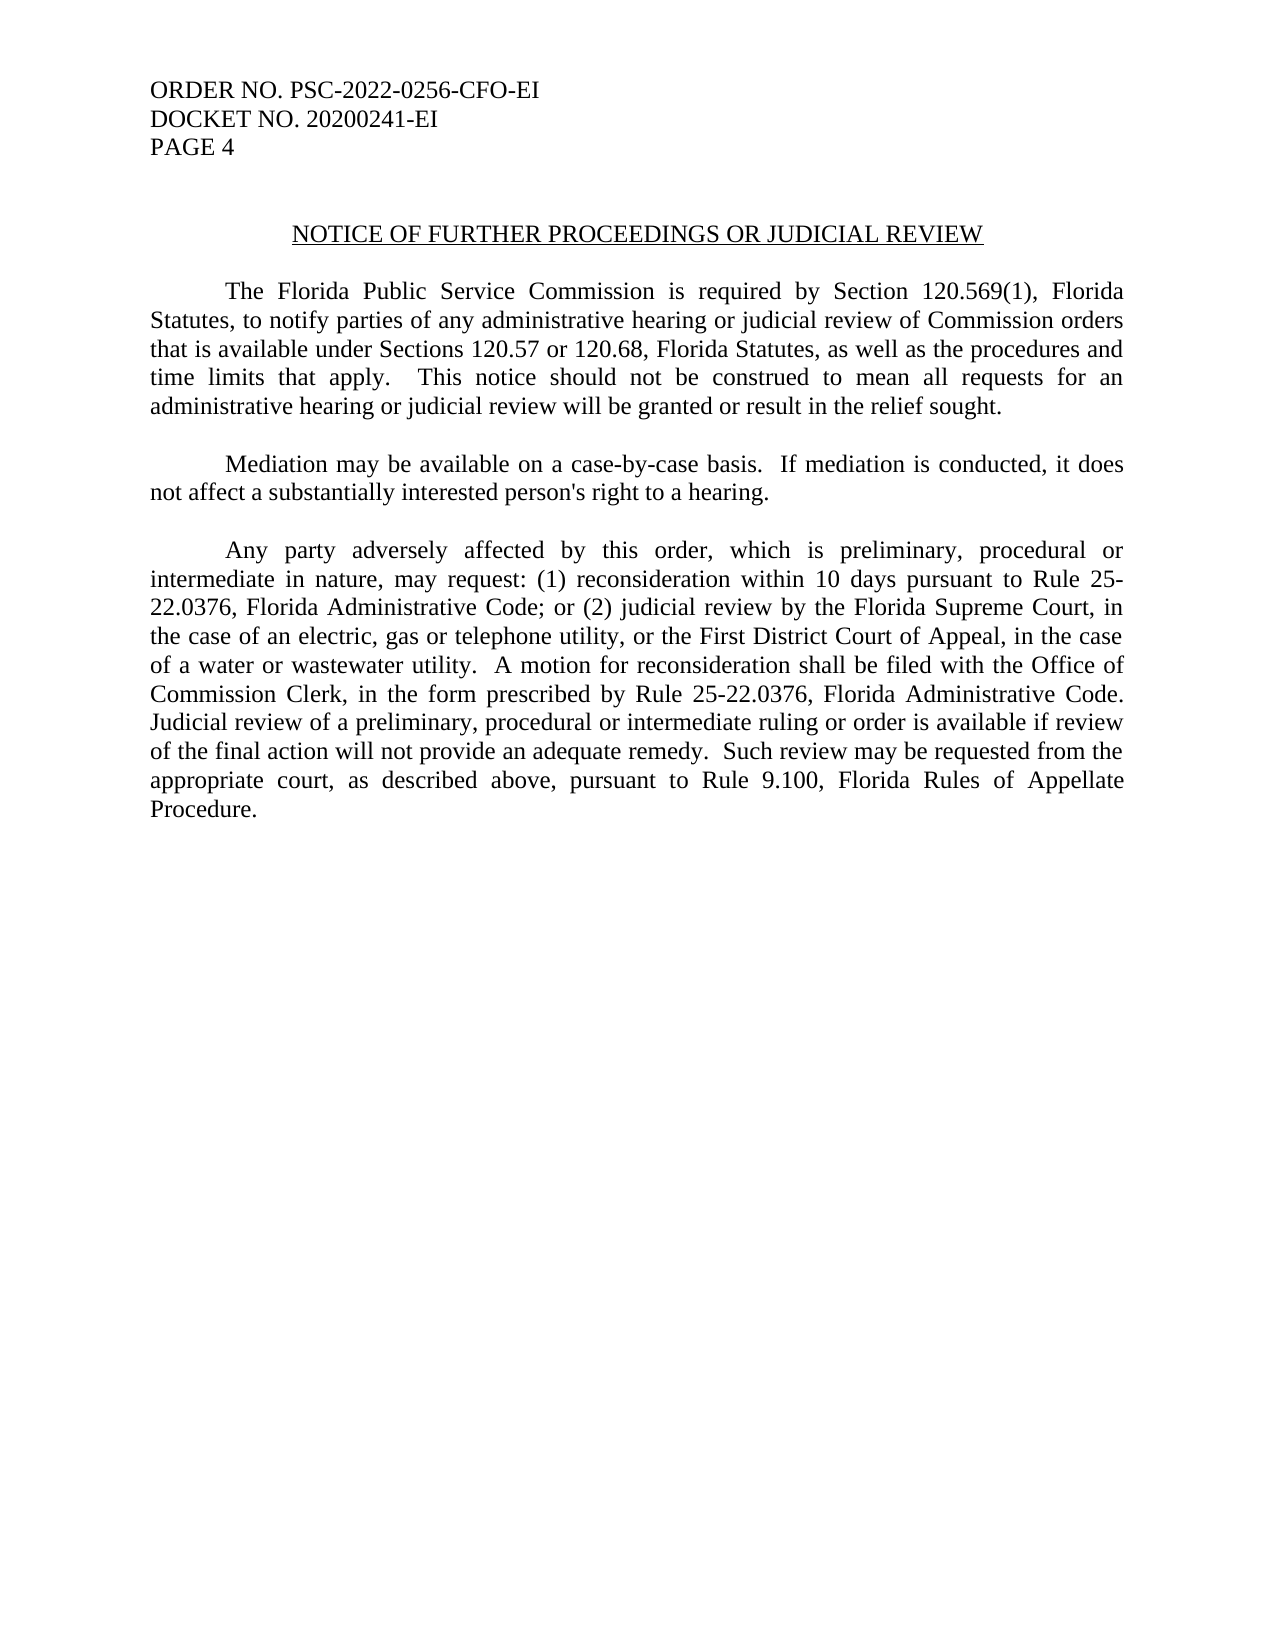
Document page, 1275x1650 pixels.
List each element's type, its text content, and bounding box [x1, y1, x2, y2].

text NOTICE OF FURTHER PROCEEDINGS OR JUDICIAL REVIEW [150, 219, 1125, 247]
text The Florida Public Service Commission is required by Section 120.569(1), Florida Statutes, to notify parties of any administrative hearing or judicial review of Commission orders that is available under Sections 120.57 or 120.68, Florida Statutes, as well as the procedures and time limits that apply. This notice should not be construed to mean all requests for an administrative hearing or judicial review will be granted or result in the relief sought. [150, 276, 1125, 420]
text Mediation may be available on a case-by-case basis. If mediation is conducted, it does not affect a substantially interested person's right to a hearing. [150, 449, 1125, 506]
text Any party adversely affected by this order, which is preliminary, procedural or intermediate in nature, may request: (1) reconsideration within 10 days pursuant to Rule 25-22.0376, Florida Administrative Code; or (2) judicial review by the Florida Supreme Court, in the case of an electric, gas or telephone utility, or the First District Court of Appeal, in the case of a water or wastewater utility. A motion for reconsideration shall be filed with the Office of Commission Clerk, in the form prescribed by Rule 25-22.0376, Florida Administrative Code. Judicial review of a preliminary, procedural or intermediate ruling or order is available if review of the final action will not provide an adequate remedy. Such review may be requested from the appropriate court, as described above, pursuant to Rule 9.100, Florida Rules of Appellate Procedure. [150, 535, 1125, 822]
